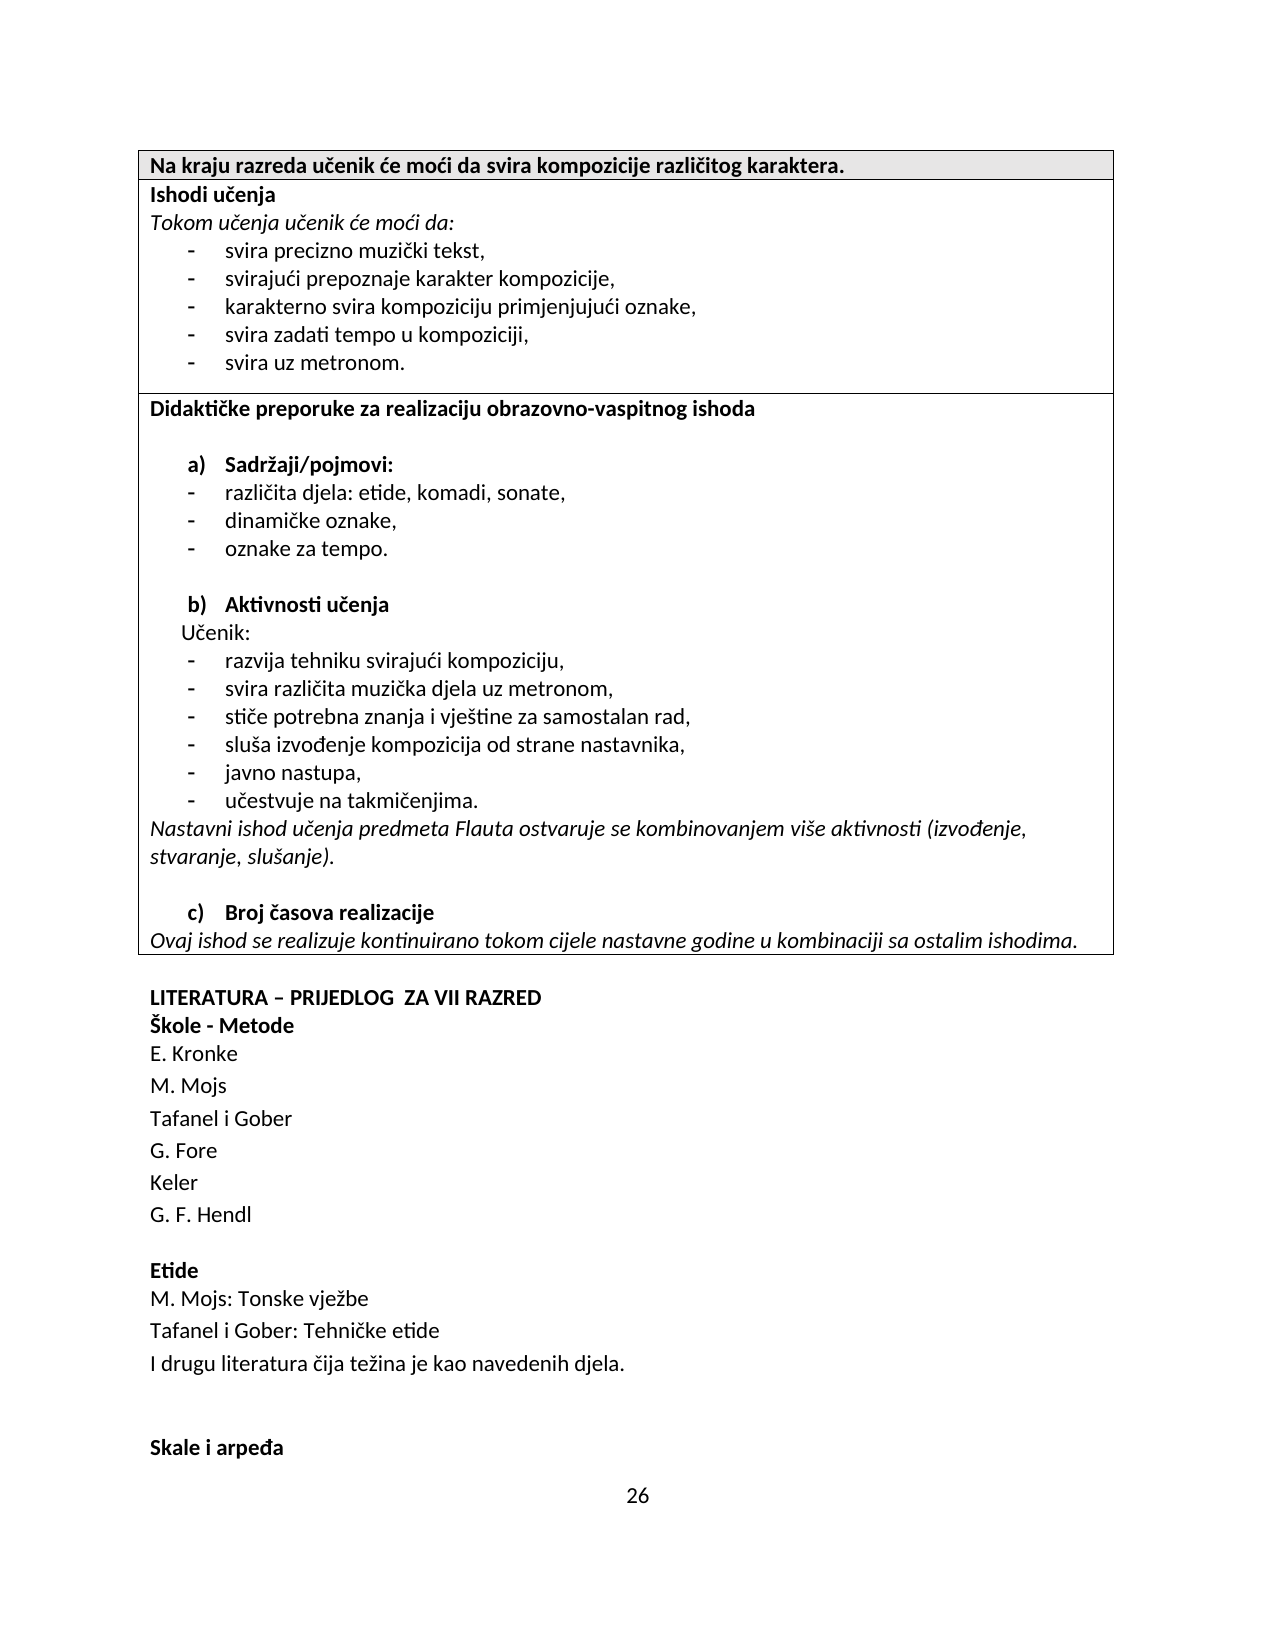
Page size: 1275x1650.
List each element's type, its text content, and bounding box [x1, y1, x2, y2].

text G. Fore [150, 1136, 1125, 1164]
table_cell Ishodi učenja Tokom učenja učenik će moći da: svira precizno muzički tekst, svirajući prepoznaje karakter kompozicije, karakterno svira kompoziciju primjenjujući oznake, svira zadati tempo u kompoziciji, svira uz metronom. [139, 180, 1113, 393]
text Etide [150, 1256, 1125, 1284]
text M. Mojs [150, 1072, 1125, 1100]
text E. Kronke [150, 1039, 1125, 1067]
text Tafanel i Gober: Tehničke etide [150, 1317, 1125, 1345]
text Tafanel i Gober [150, 1104, 1125, 1132]
text Škole - Metode [150, 1011, 1125, 1039]
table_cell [139, 151, 1113, 179]
text Skale i arpeđa [150, 1433, 1125, 1461]
text Keler [150, 1168, 1125, 1196]
text LITERATURA – PRIJEDLOG ZA VII RAZRED [150, 983, 1125, 1011]
table_cell Didaktičke preporuke za realizaciju obrazovno-vaspitnog ishoda Sadržaji/pojmovi: različita djela: etide, komadi, sonate, dinamičke oznake, oznake za tempo. Aktivnosti učenja Učenik: razvija tehniku svirajući kompoziciju, svira različita muzička djela uz metronom, stiče potrebna znanja i vještine za samostalan rad, sluša izvođenje kompozicija od strane nastavnika, javno nastupa, učestvuje na takmičenjima. Nastavni ishod učenja predmeta Flauta ostvaruje se kombinovanjem više aktivnosti (izvođenje, stvaranje, slušanje). Broj časova realizacije Ovaj ishod se realizuje kontinuirano tokom cijele nastavne godine u kombinaciji sa ostalim ishodima. [139, 394, 1113, 954]
text I drugu literatura čija težina je kao navedenih djela. [150, 1349, 1125, 1377]
text G. F. Hendl [150, 1200, 1125, 1228]
text M. Mojs: Tonske vježbe [150, 1284, 1125, 1312]
